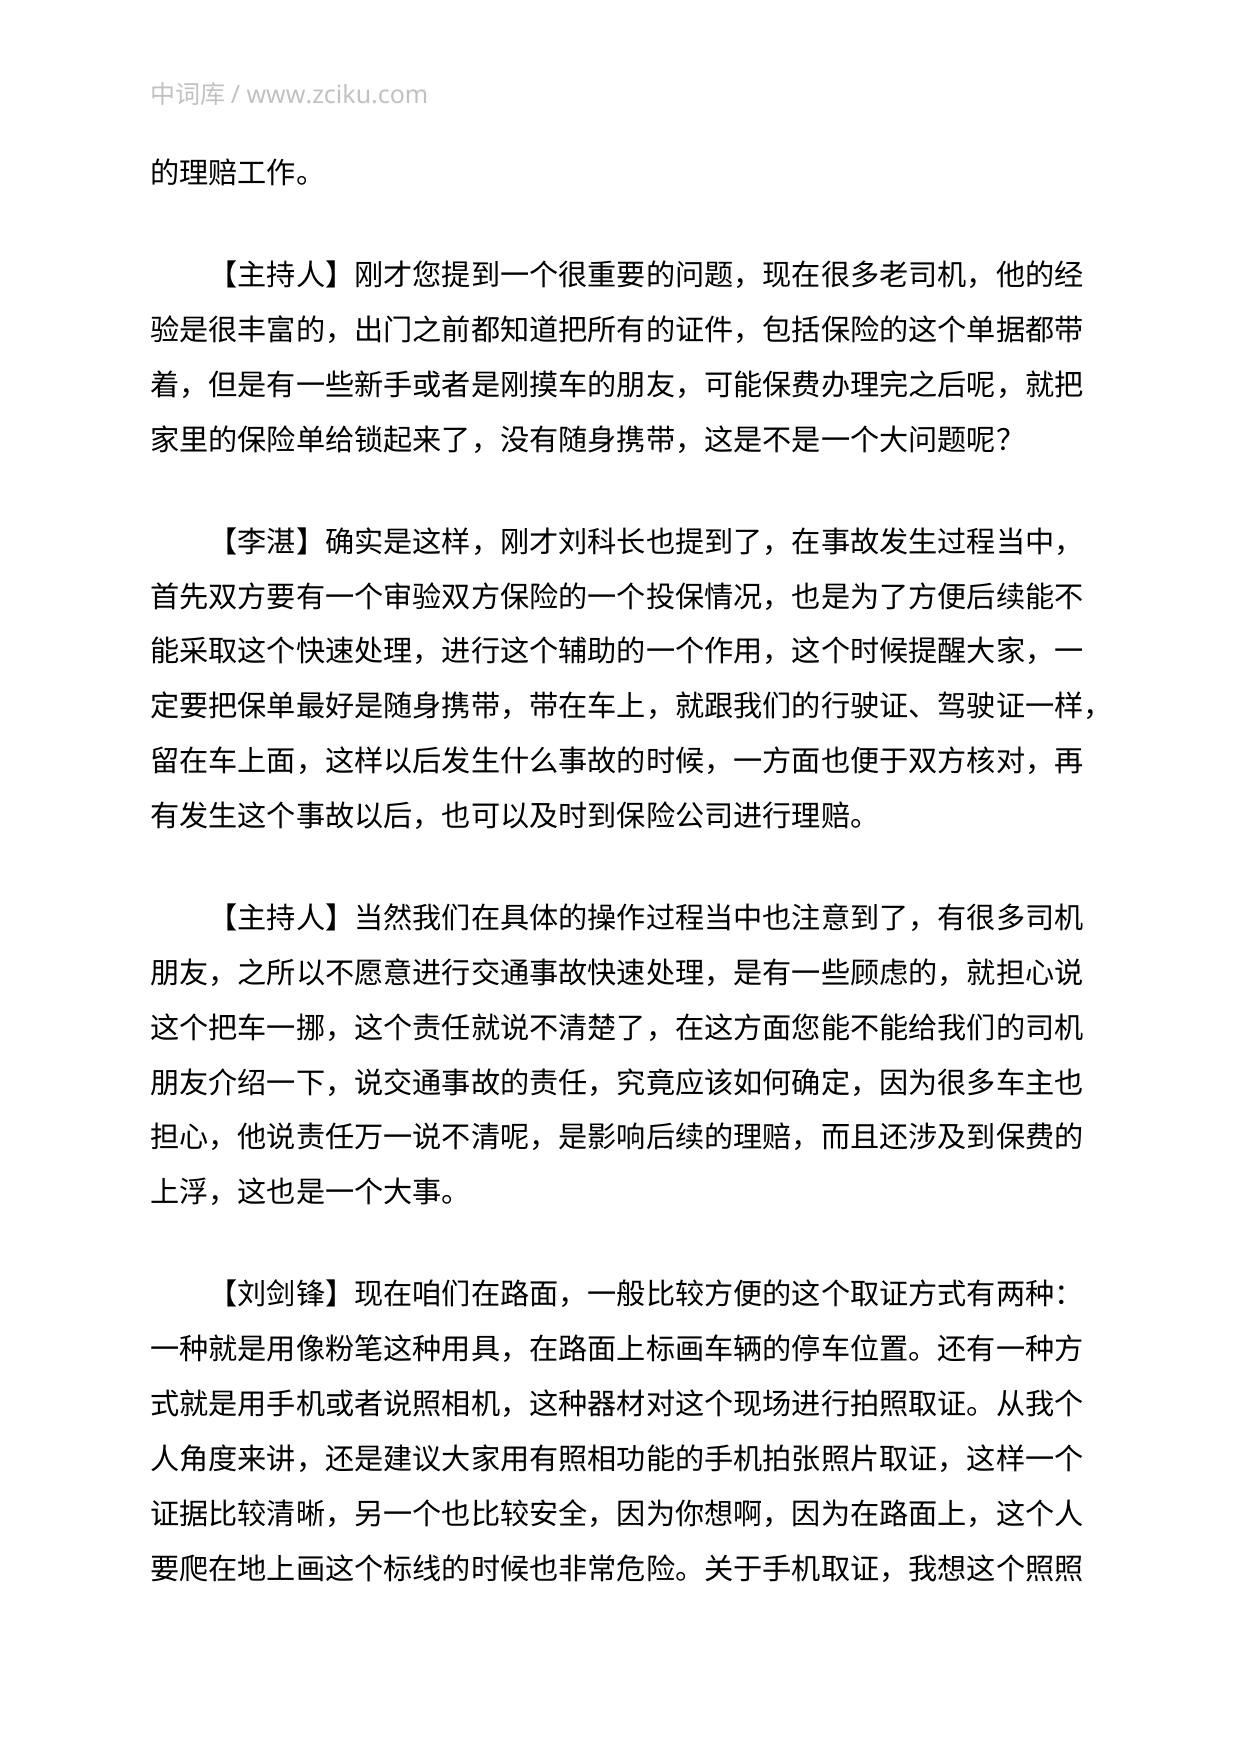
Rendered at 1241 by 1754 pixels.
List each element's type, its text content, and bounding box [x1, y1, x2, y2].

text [150, 1271, 1090, 1587]
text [150, 150, 1090, 192]
text 【主持人】刚才您提到一个很重要的问题，现在很多老司机，他的经验是很丰富的，出门之前都知道把所有的证件，包括保险的这个单据都带着，但是有一些新手或者是刚摸车的朋友，可能保费办理完之后呢，就把家里的保险单给锁起来了，没有随身携带，这是不是一个大问题呢？ [150, 252, 1090, 459]
text 【李湛】确实是这样，刚才刘科长也提到了，在事故发生过程当中，首先双方要有一个审验双方保险的一个投保情况，也是为了方便后续能不能采取这个快速处理，进行这个辅助的一个作用，这个时候提醒大家，一定要把保单最好是随身携带，带在车上，就跟我们的行驶证、驾驶证一样，留在车上面，这样以后发生什么事故的时候，一方面也便于双方核对，再有发生这个事故以后，也可以及时到保险公司进行理赔。 [150, 518, 1090, 835]
text 【主持人】当然我们在具体的操作过程当中也注意到了，有很多司机朋友，之所以不愿意进行交通事故快速处理，是有一些顾虑的，就担心说这个把车一挪，这个责任就说不清楚了，在这方面您能不能给我们的司机朋友介绍一下，说交通事故的责任，究竟应该如何确定，因为很多车主也担心，他说责任万一说不清呢，是影响后续的理赔，而且还涉及到保费的上浮，这也是一个大事。 [150, 894, 1090, 1211]
